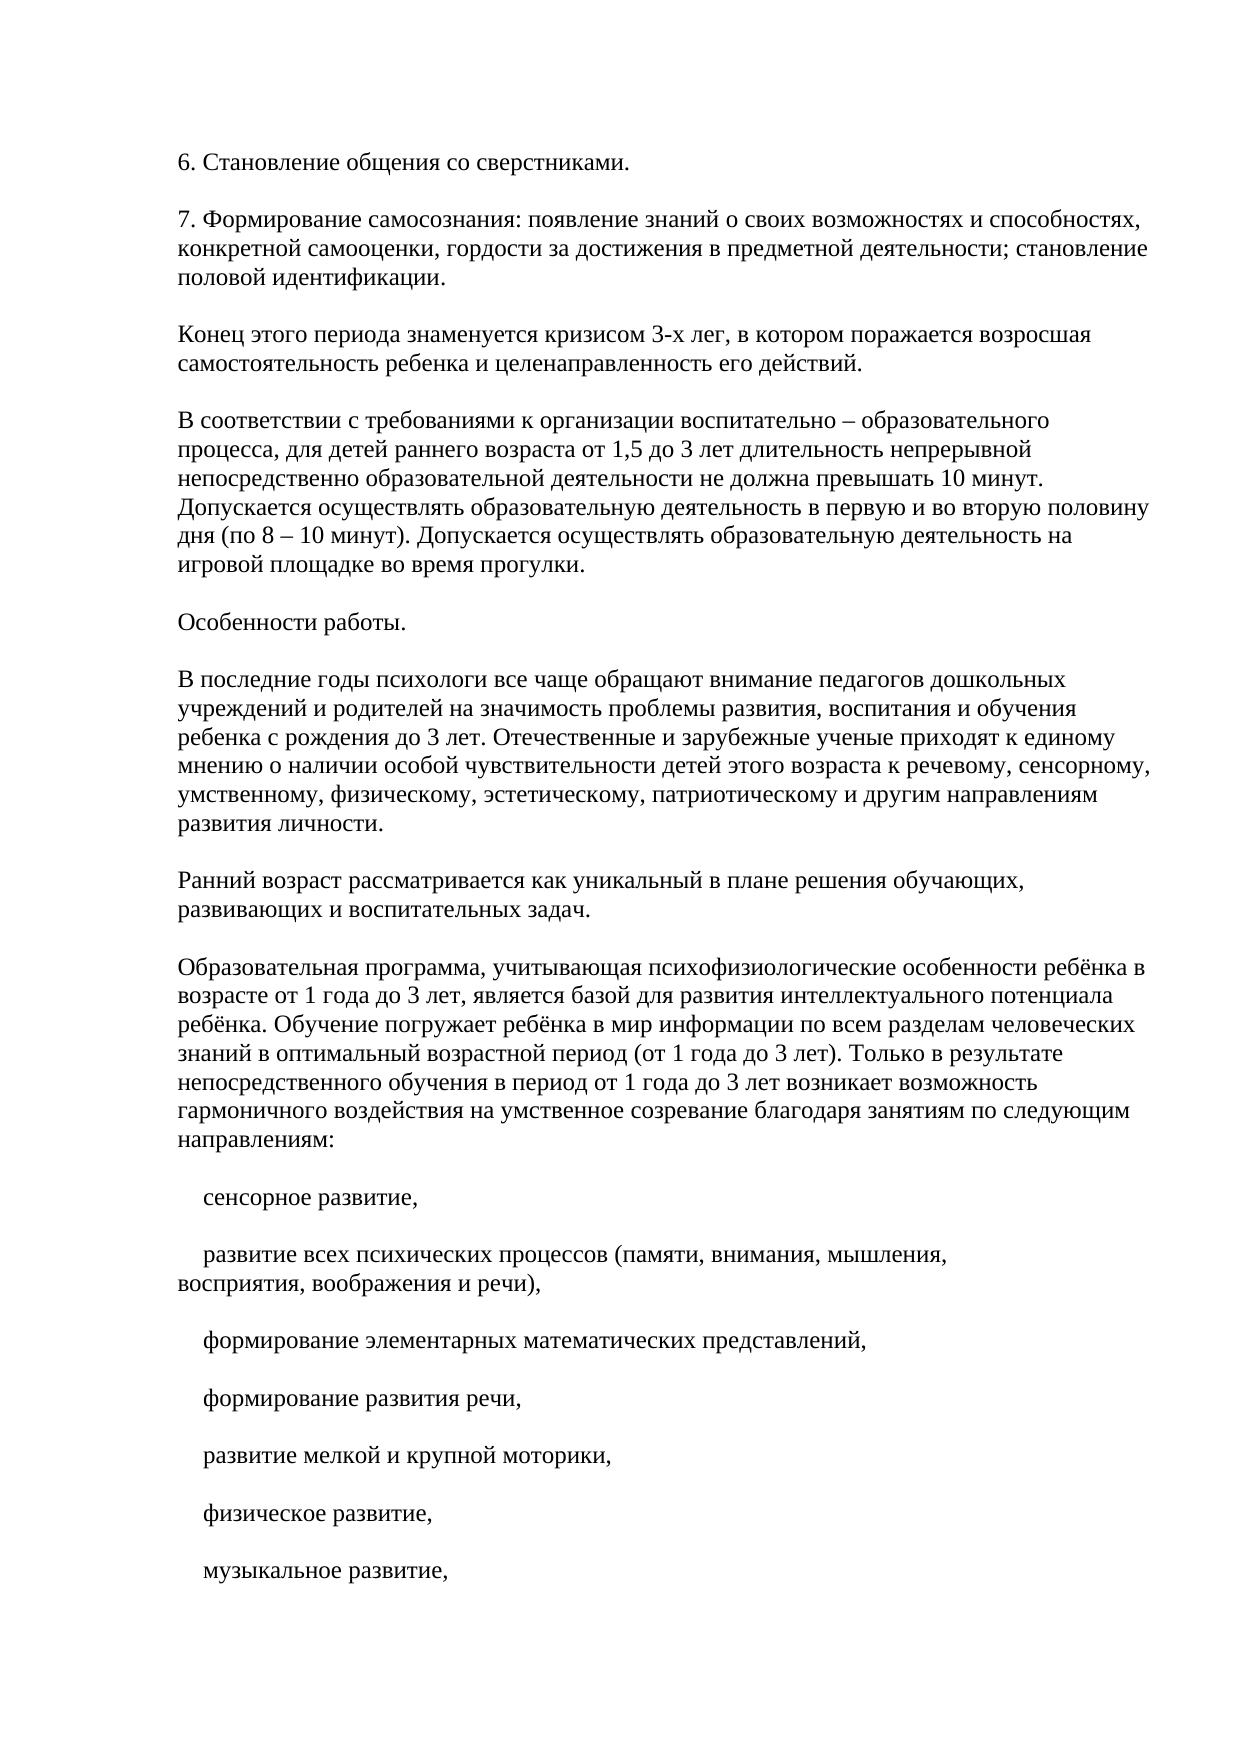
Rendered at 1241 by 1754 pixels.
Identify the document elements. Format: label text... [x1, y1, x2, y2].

text Особенности работы. [177, 607, 1152, 636]
text ​ развитие мелкой и крупной моторики, [177, 1441, 1152, 1469]
text В соответствии с требованиями к организации воспитательно – образовательного процесса, для детей раннего возраста от 1,5 до 3 лет длительность непрерывной непосредственно образовательной деятельности не должна превышать 10 минут. Допускается осуществлять образовательную деятельность в первую и во вторую половину дня (по 8 – 10 минут). Допускается осуществлять образовательную деятельность на игровой площадке во время прогулки. [177, 406, 1152, 578]
text ​ формирование развития речи, [177, 1383, 1152, 1412]
text ​ формирование элементарных математических представлений, [177, 1326, 1152, 1354]
text Образовательная программа, учитывающая психофизиологические особенности ребёнка в возрасте от 1 года до 3 лет, является базой для развития интеллектуального потенциала ребёнка. Обучение погружает ребёнка в мир информации по всем разделам человеческих знаний в оптимальный возрастной период (от 1 года до 3 лет). Только в результате непосредственного обучения в период от 1 года до 3 лет возникает возможность гармоничного воздействия на умственное созревание благодаря занятиям по следующим направлениям: [177, 952, 1152, 1153]
text восприятия, воображения и речи), [177, 1268, 1152, 1297]
text 7. Формирование самосознания: появление знаний о своих возможностях и способностях, конкретной самооценки, гордости за достижения в предметной деятельности; становление половой идентификации. [177, 204, 1152, 291]
text ​ физическое развитие, [177, 1498, 1152, 1527]
text ​ развитие всех психических процессов (памяти, внимания, мышления, [177, 1239, 1152, 1268]
text В последние годы психологи все чаще обращают внимание педагогов дошкольных учреждений и родителей на значимость проблемы развития, воспитания и обучения ребенка с рождения до 3 лет. Отечественные и зарубежные ученые приходят к единому мнению о наличии особой чувствительности детей этого возраста к речевому, сенсорному, умственному, физическому, эстетическому, патриотическому и другим направлениям развития личности. [177, 664, 1152, 837]
text Ранний возраст рассматривается как уникальный в плане решения обучающих, развивающих и воспитательных задач. [177, 866, 1152, 923]
text 6. Становление общения со сверстниками. [177, 147, 1152, 176]
text ​ сенсорное развитие, [177, 1182, 1152, 1211]
text ​ музыкальное развитие, [177, 1556, 1152, 1584]
text Конец этого периода знаменуется кризисом 3-х лег, в котором поражается возросшая самостоятельность ребенка и целенаправленность его действий. [177, 319, 1152, 377]
